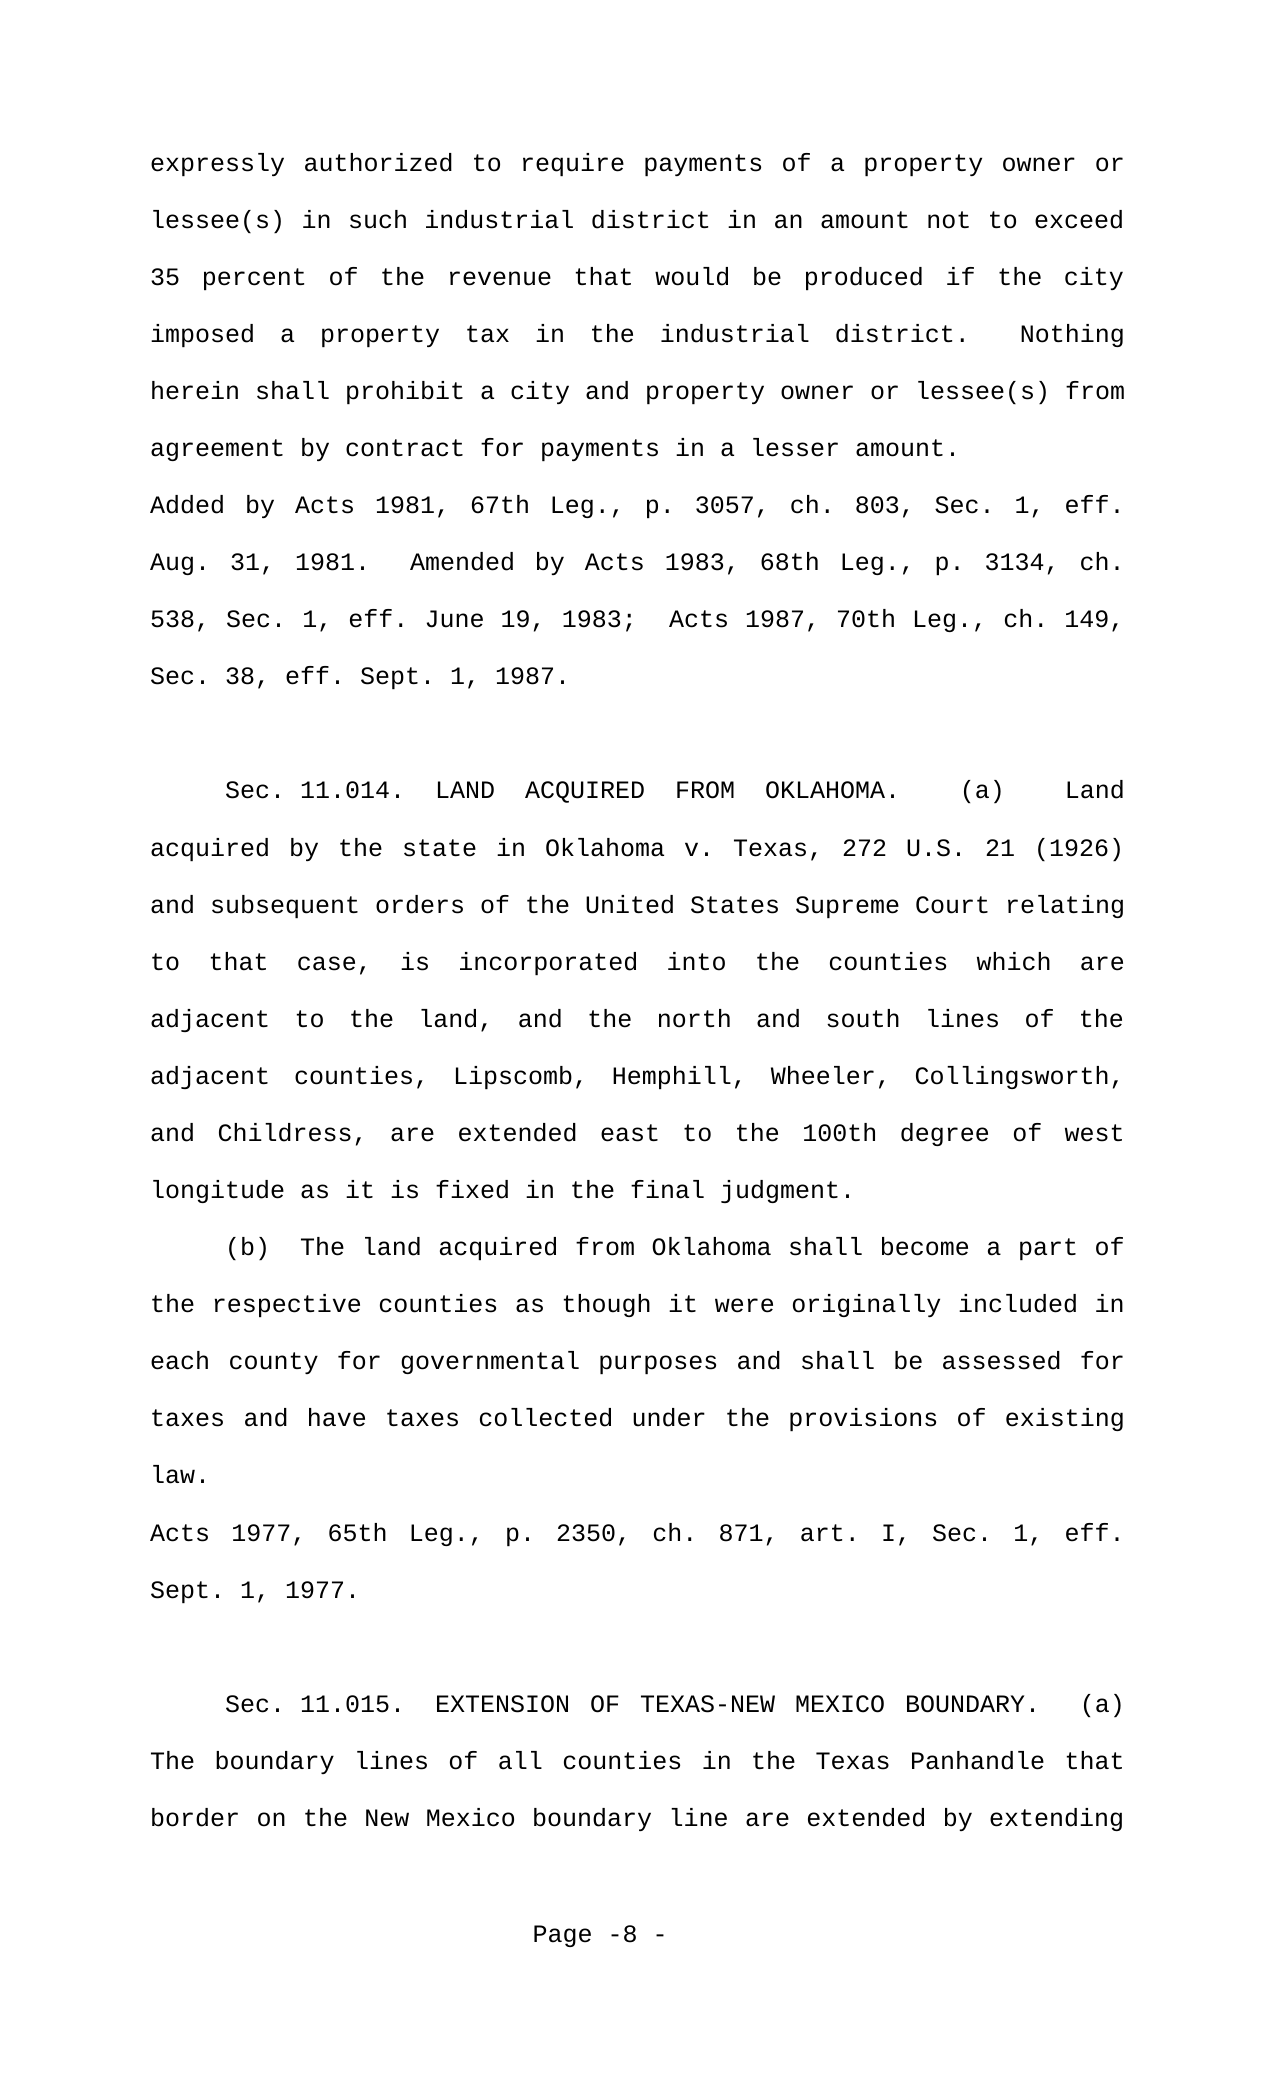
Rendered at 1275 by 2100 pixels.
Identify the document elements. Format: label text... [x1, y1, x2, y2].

text Added by Acts 1981, 67th Leg., p. 3057, ch. 803, Sec. 1, eff. Aug. 31, 1981. Amended by Acts 1983, 68th Leg., p. 3134, ch. 538, Sec. 1, eff. June 19, 1983; Acts 1987, 70th Leg., ch. 149, Sec. 38, eff. Sept. 1, 1987. [150, 492, 1125, 692]
text Acts 1977, 65th Leg., p. 2350, ch. 871, art. I, Sec. 1, eff. Sept. 1, 1977. [150, 1520, 1125, 1606]
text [150, 1691, 1125, 1834]
text Sec. 11.014. LAND ACQUIRED FROM OKLAHOMA. (a) Land acquired by the state in Oklahoma v. Texas, 272 U.S. 21 (1926) and subsequent orders of the United States Supreme Court relating to that case, is incorporated into the counties which are adjacent to the land, and the north and south lines of the adjacent counties, Lipscomb, Hemphill, Wheeler, Collingsworth, and Childress, are extended east to the 100th degree of west longitude as it is fixed in the final judgment. [150, 778, 1125, 1206]
text (b) The land acquired from Oklahoma shall become a part of the respective counties as though it were originally included in each county for governmental purposes and shall be assessed for taxes and have taxes collected under the provisions of existing law. [150, 1234, 1125, 1491]
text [150, 150, 1125, 464]
